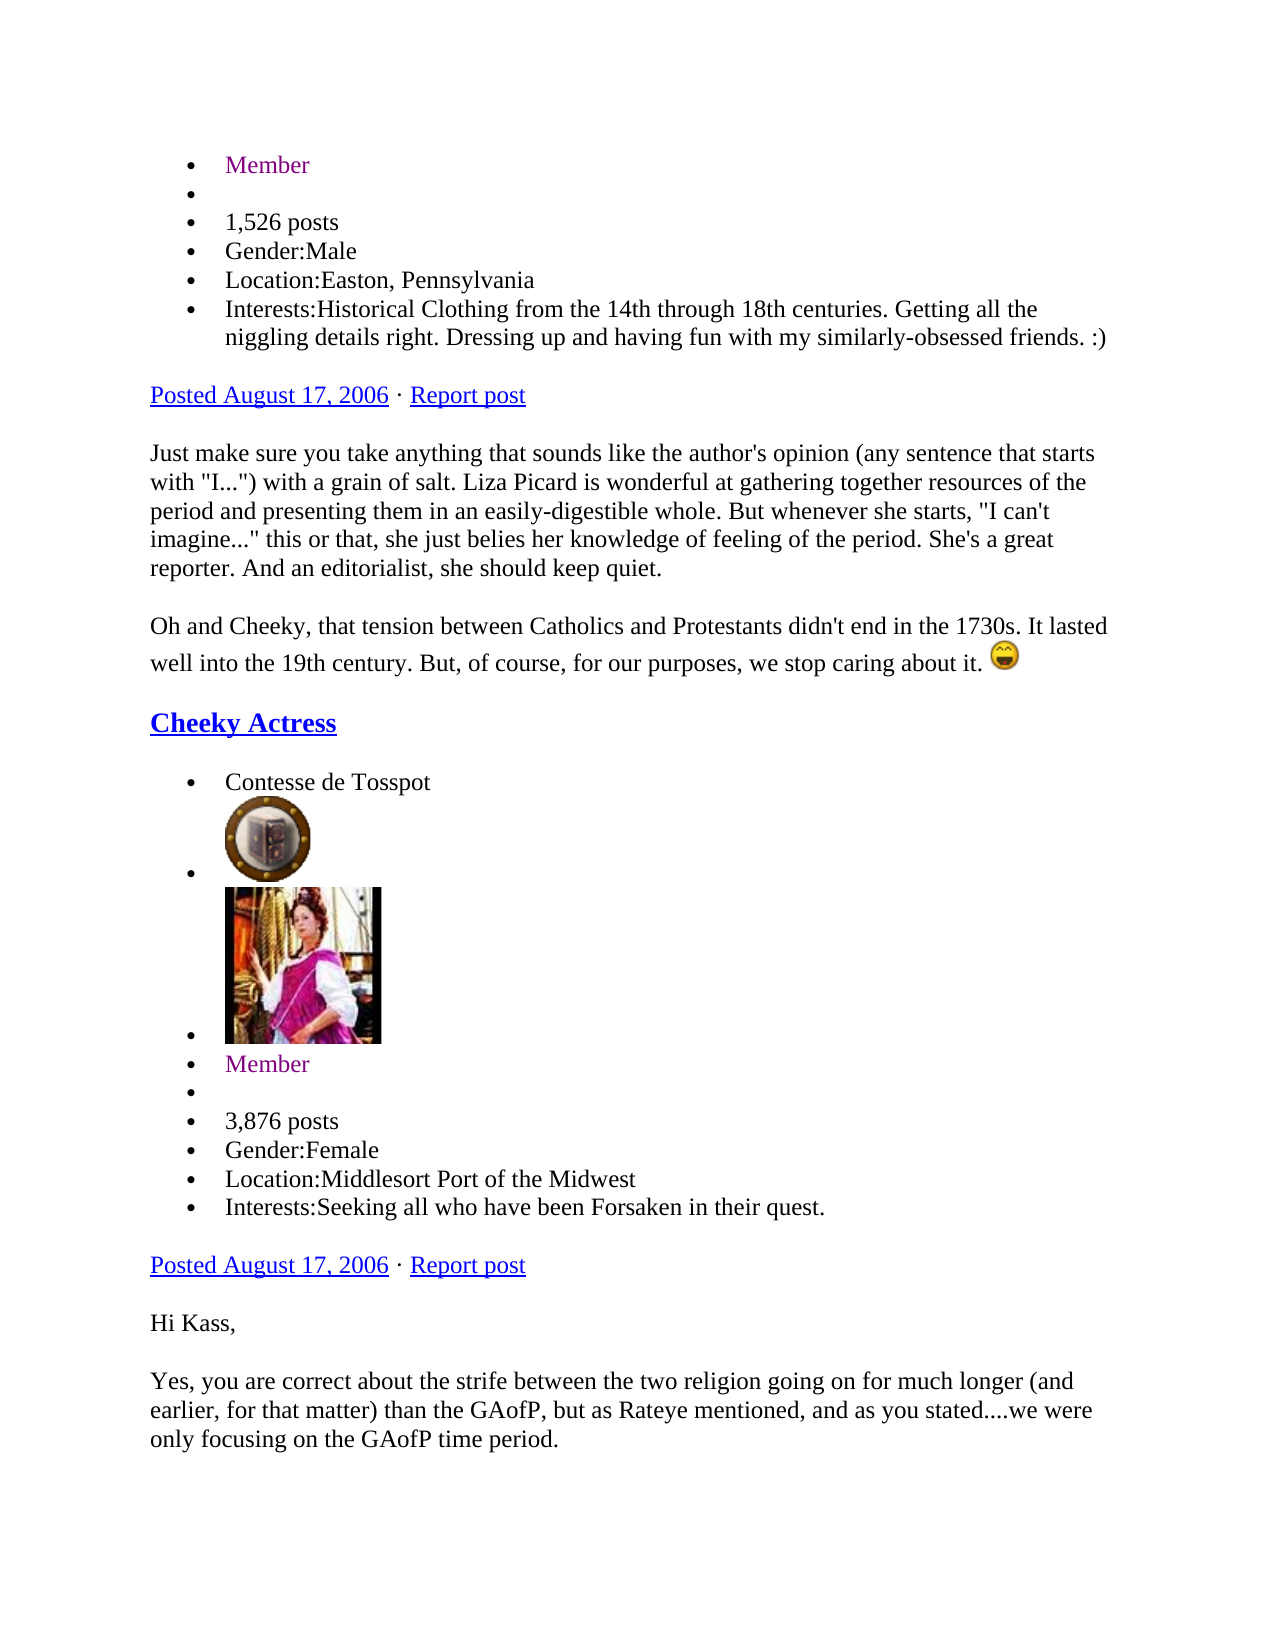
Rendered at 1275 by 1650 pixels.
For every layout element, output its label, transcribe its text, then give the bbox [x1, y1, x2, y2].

list Contesse de Tosspot [187, 767, 1125, 796]
text Posted August 17, 2006 · Report post [150, 1250, 1125, 1279]
list Gender:Male [187, 236, 1125, 265]
list 3,876 posts [187, 1106, 1125, 1135]
list Member [187, 150, 1125, 179]
text Posted August 17, 2006 · Report post [150, 380, 1125, 409]
list Member [187, 1049, 1125, 1077]
text Yes, you are correct about the strife between the two religion going on for much longer (and earlier, for that matter) than the GAofP, but as Rateye mentioned, and as you stated....we were only focusing on the GAofP time period. [150, 1366, 1125, 1452]
text Oh and Cheeky, that tension between Catholics and Protestants didn't end in the 1730s. It lasted well into the 19th century. But, of course, for our purposes, we stop caring about it. [150, 611, 1125, 677]
list Interests:Seeking all who have been Forsaken in their quest. [187, 1192, 1125, 1221]
list Location:Middlesort Port of the Midwest [187, 1164, 1125, 1192]
list 1,526 posts [187, 207, 1125, 236]
list Gender:Female [187, 1135, 1125, 1164]
picture [225, 796, 311, 882]
picture [989, 640, 1021, 672]
list Location:Easton, Pennsylvania [187, 265, 1125, 294]
picture [225, 887, 382, 1044]
list Interests:Historical Clothing from the 14th through 18th centuries. Getting all the niggling details right. Dressing up and having fun with my similarly-obsessed friends. :) [187, 294, 1125, 351]
text Cheeky Actress [150, 706, 1125, 738]
text Just make sure you take anything that sounds like the author's opinion (any sentence that starts with "I...") with a grain of salt. Liza Picard is wonderful at gathering together resources of the period and presenting them in an easily-digestible whole. But whenever she starts, "I can't imagine..." this or that, she just belies her knowledge of feeling of the period. She's a great reporter. And an editorialist, she should keep quiet. [150, 438, 1125, 582]
text Hi Kass, [150, 1308, 1125, 1337]
